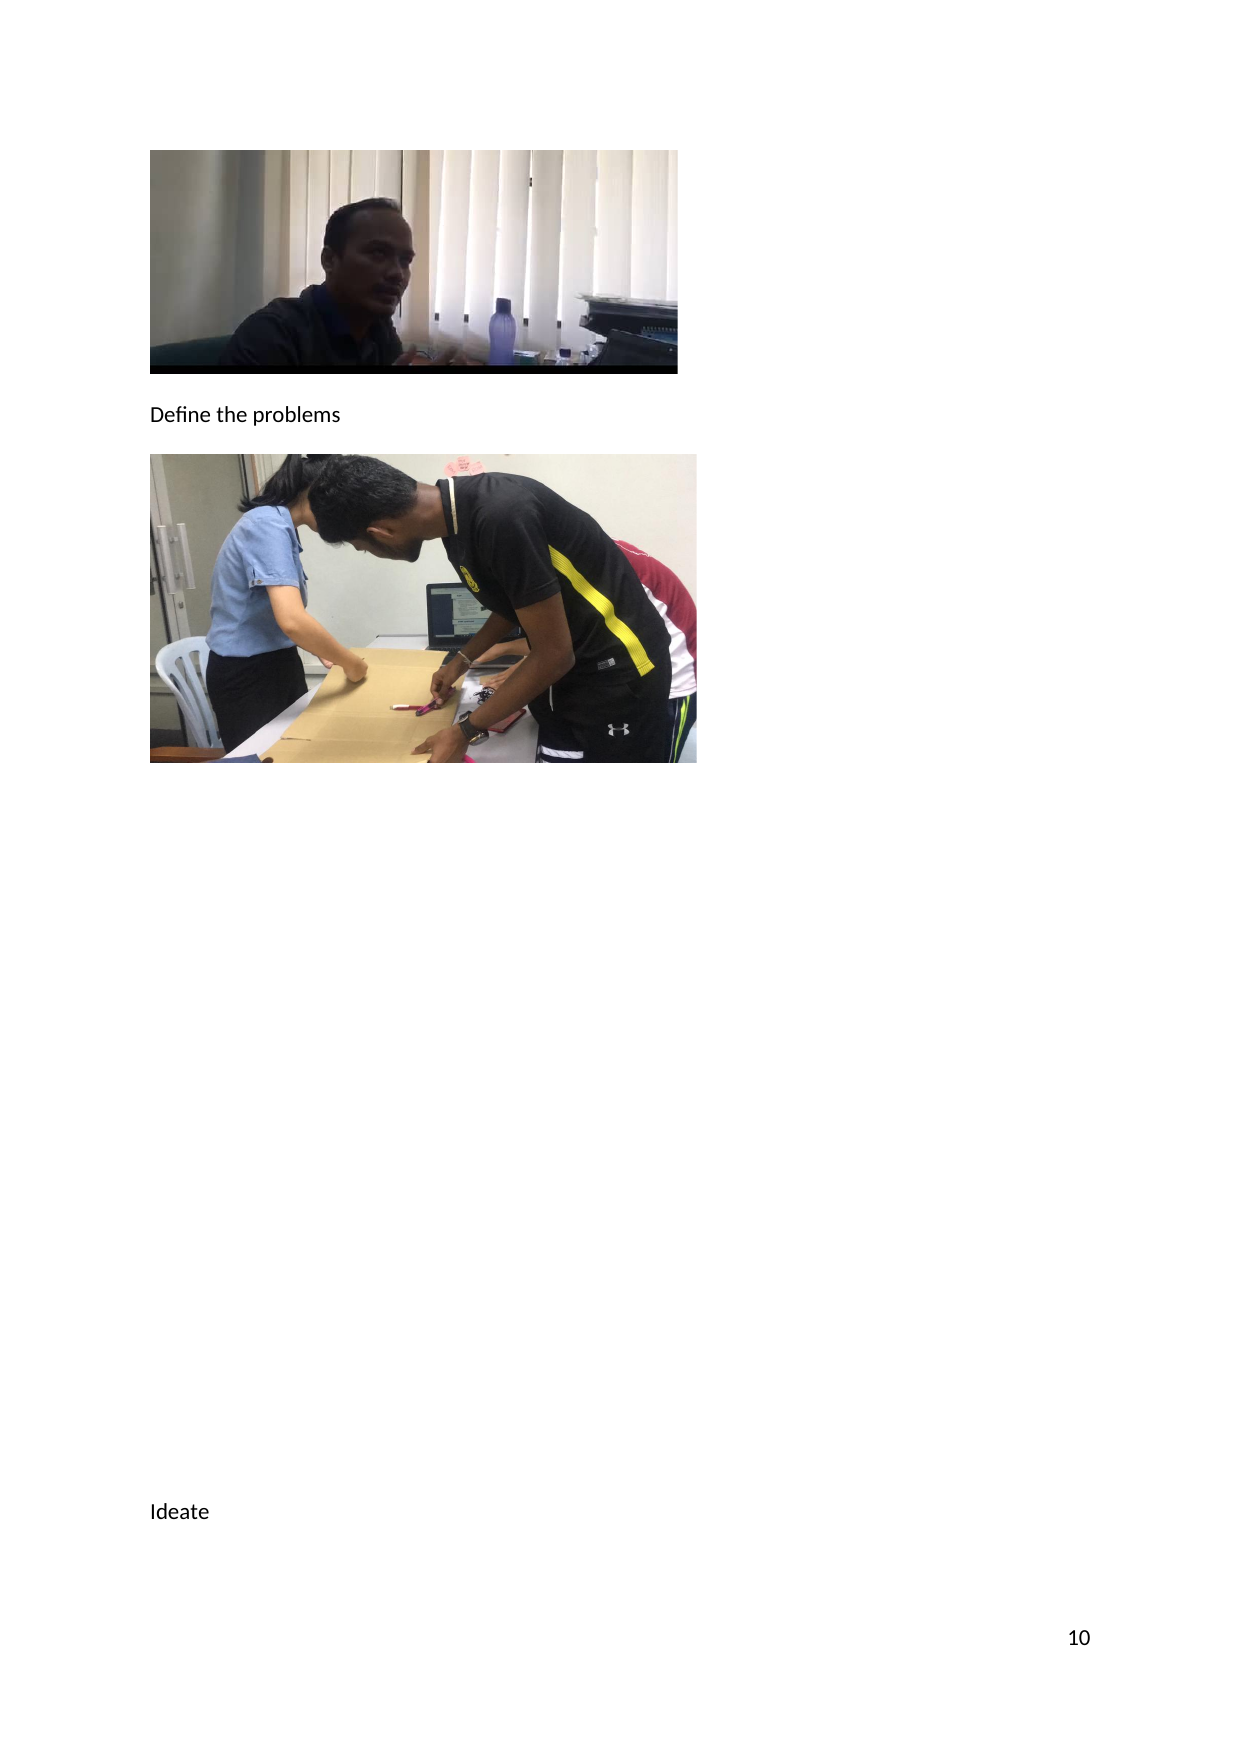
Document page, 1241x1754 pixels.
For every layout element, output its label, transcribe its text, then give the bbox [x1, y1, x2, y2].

picture [150, 454, 697, 763]
picture [150, 150, 678, 374]
text Ideate [150, 1497, 1090, 1525]
text Define the problems [150, 400, 1090, 428]
